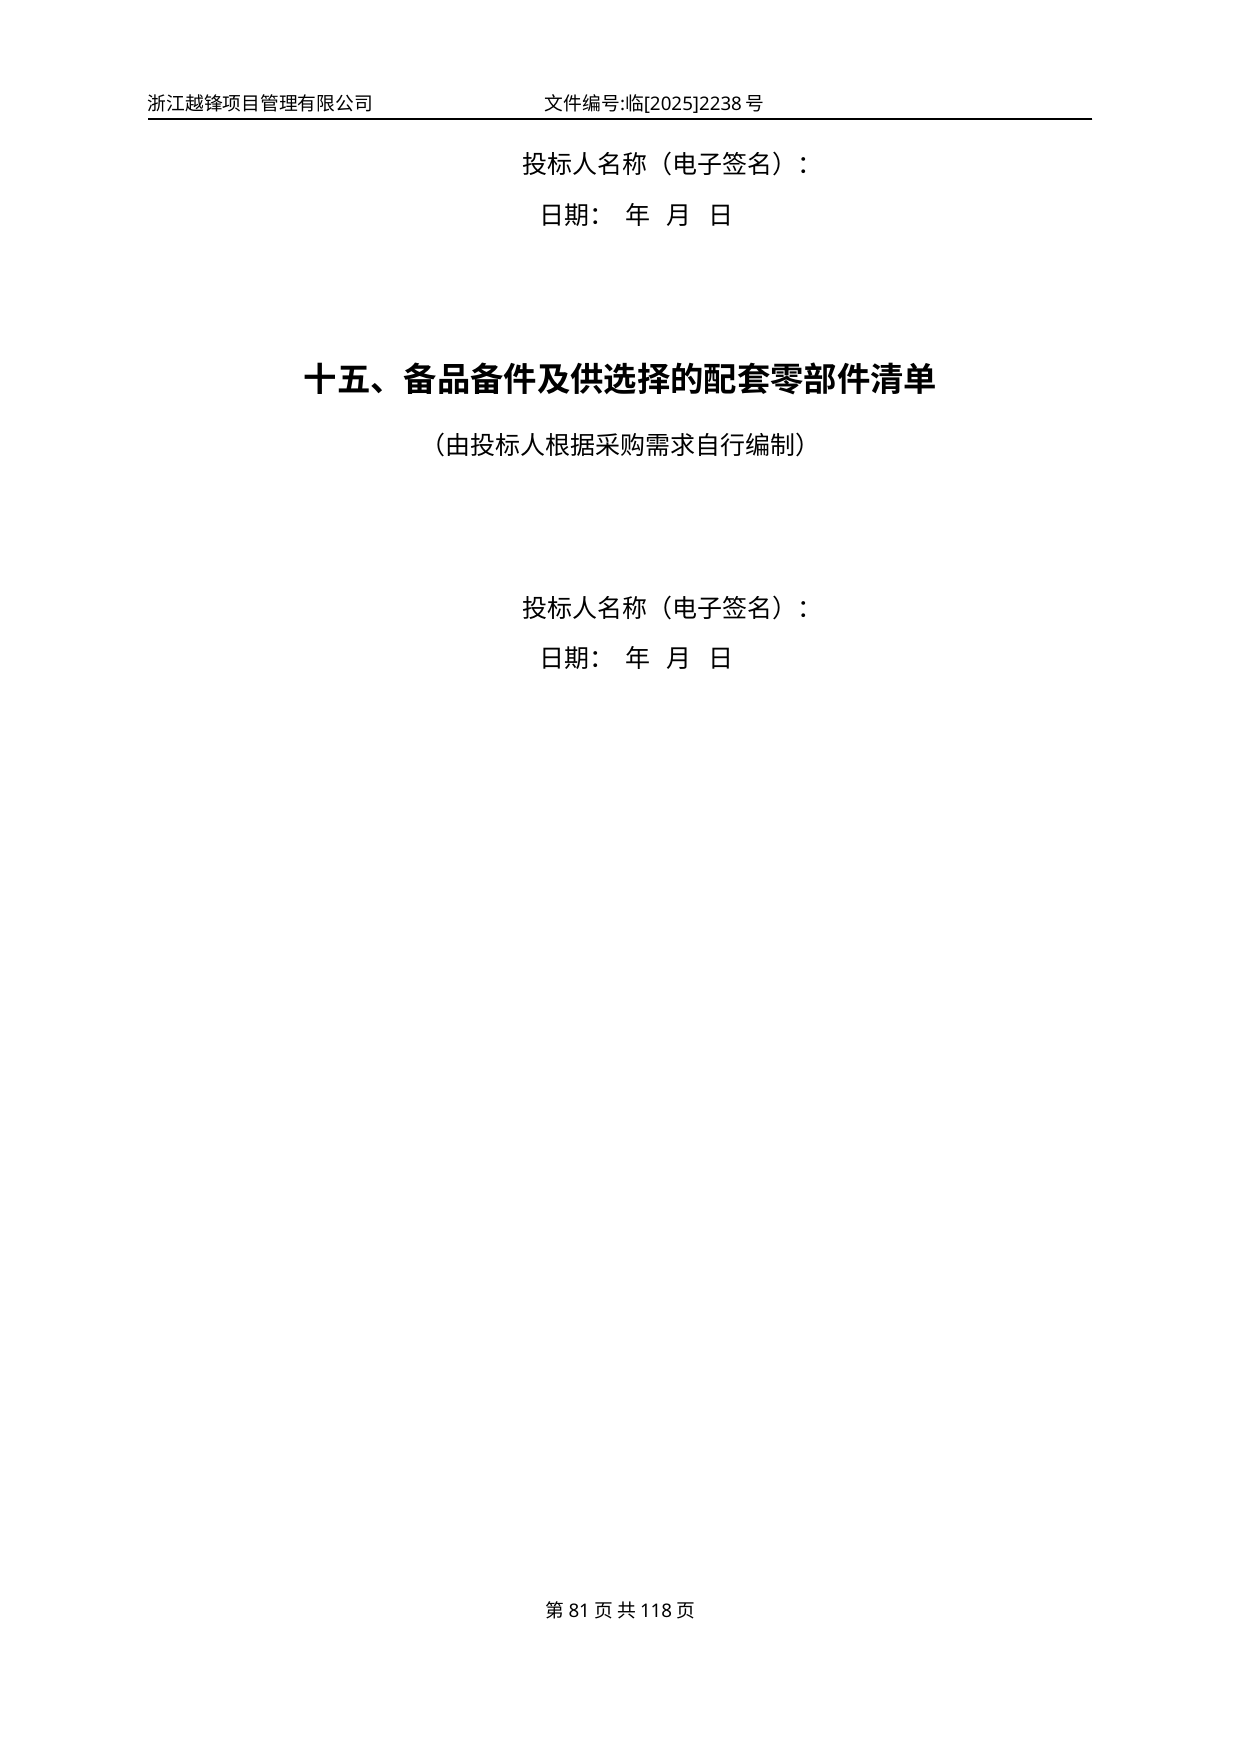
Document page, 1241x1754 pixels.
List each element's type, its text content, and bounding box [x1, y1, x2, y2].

text 投标人名称（电子签名）： [148, 145, 1092, 181]
text 十五、备品备件及供选择的配套零部件清单 [148, 353, 1092, 401]
text 日期： 年 月 日 [148, 196, 1092, 232]
text 日期： 年 月 日 [148, 639, 1092, 675]
text （由投标人根据采购需求自行编制） [148, 425, 1092, 461]
text 投标人名称（电子签名）： [148, 588, 1092, 624]
